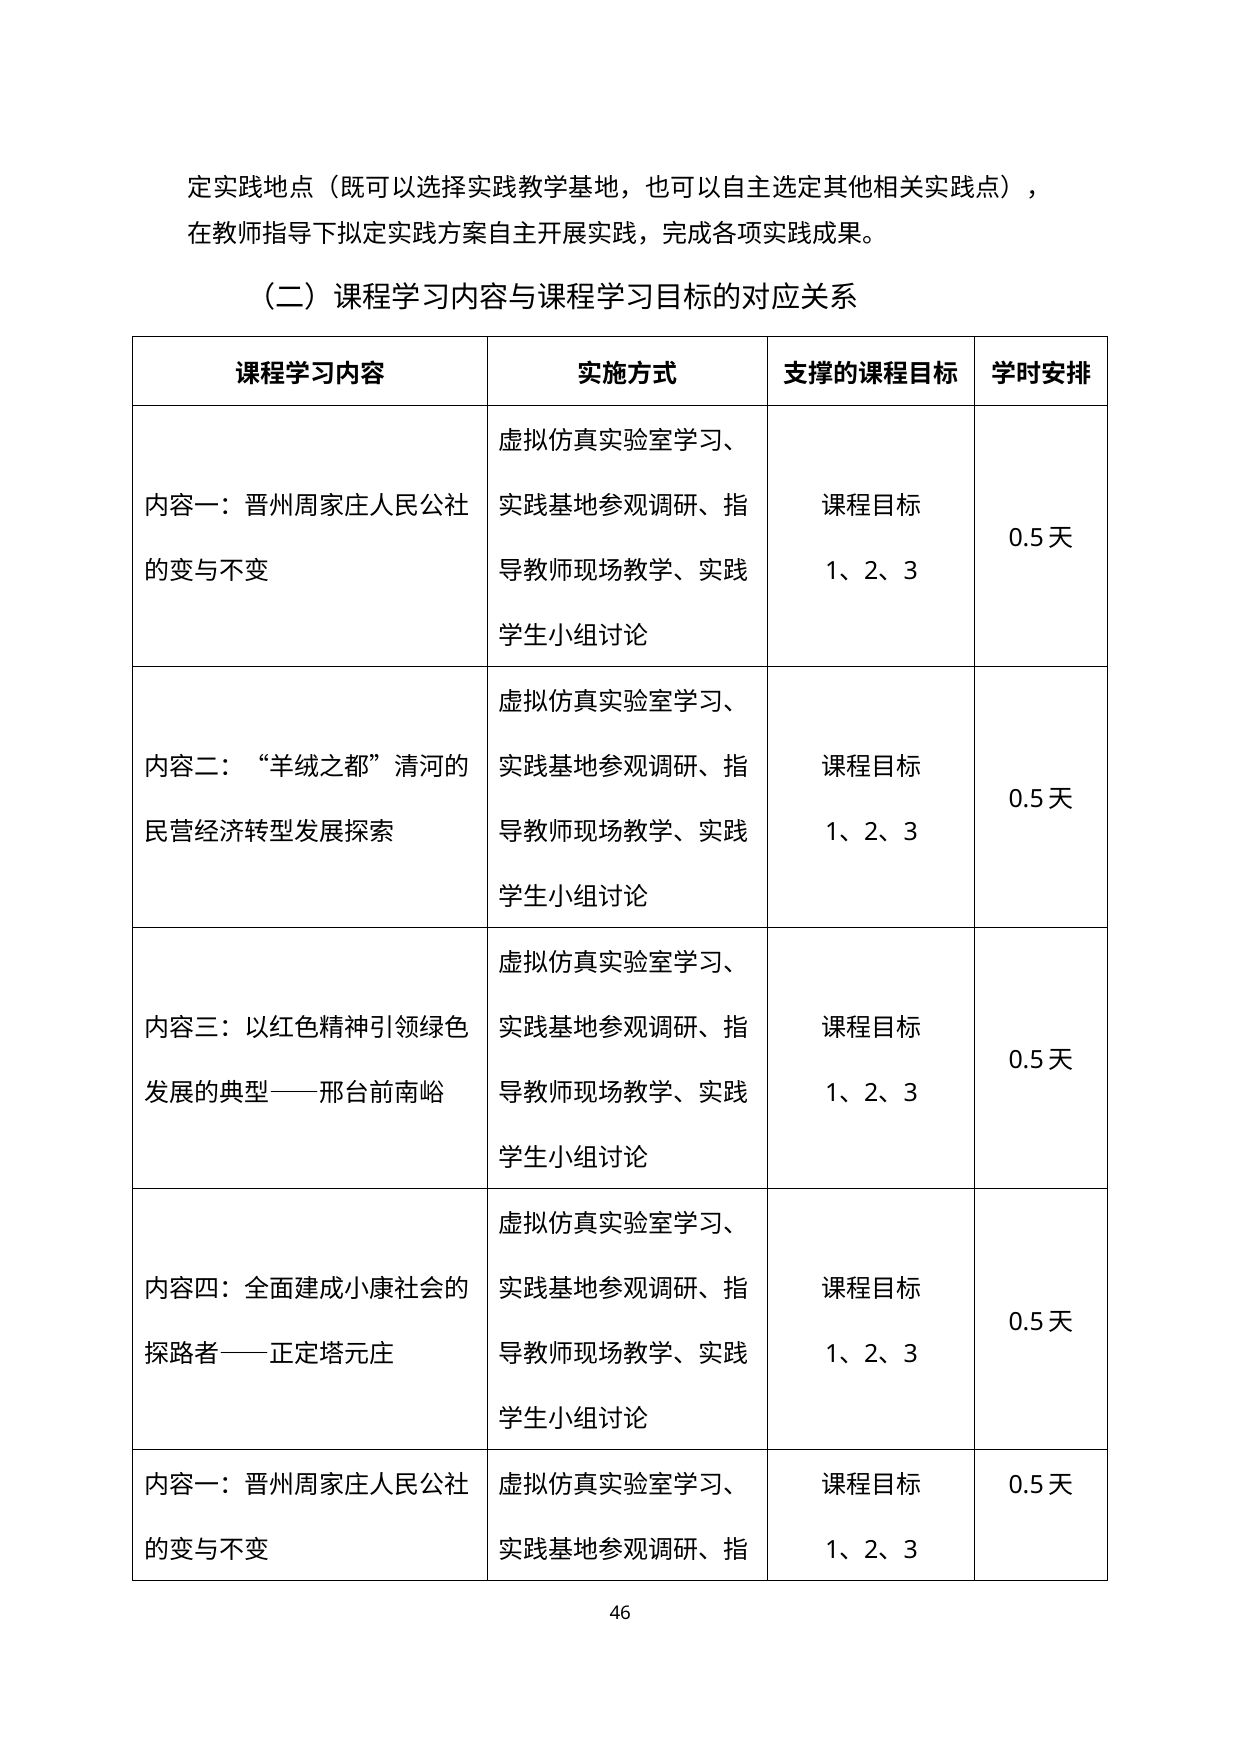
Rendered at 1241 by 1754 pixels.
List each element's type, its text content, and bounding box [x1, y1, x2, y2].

table_cell 内容一：晋州周家庄人民公社的变与不变 [133, 406, 487, 666]
table_header 支撑的课程目标 [768, 337, 974, 405]
table_cell 课程目标1、2、3 [768, 1450, 974, 1580]
table_cell 虚拟仿真实验室学习、实践基地参观调研、指导教师现场教学、实践学生小组讨论 [488, 1189, 767, 1449]
table_cell 0.5天 [975, 406, 1107, 666]
table_cell 虚拟仿真实验室学习、实践基地参观调研、指导教师现场教学、实践学生小组讨论 [488, 667, 767, 927]
table_header 实施方式 [488, 337, 767, 405]
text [187, 160, 1053, 251]
table_cell 内容四：全面建成小康社会的探路者——正定塔元庄 [133, 1189, 487, 1449]
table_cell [488, 1450, 767, 1580]
table_header 课程学习内容 [133, 337, 487, 405]
table_cell 虚拟仿真实验室学习、实践基地参观调研、指导教师现场教学、实践学生小组讨论 [488, 928, 767, 1188]
table_cell 课程目标1、2、3 [768, 667, 974, 927]
text （二）课程学习内容与课程学习目标的对应关系 [187, 271, 1053, 317]
table_cell 内容三：以红色精神引领绿色发展的典型——邢台前南峪 [133, 928, 487, 1188]
table_cell 课程目标1、2、3 [768, 406, 974, 666]
table_cell 0.5天 [975, 667, 1107, 927]
table_cell 0.5天 [975, 1189, 1107, 1449]
table_cell 课程目标1、2、3 [768, 1189, 974, 1449]
table_cell 0.5天 [975, 1450, 1107, 1580]
table_cell 课程目标1、2、3 [768, 928, 974, 1188]
table_cell 虚拟仿真实验室学习、实践基地参观调研、指导教师现场教学、实践学生小组讨论 [488, 406, 767, 666]
table_header 学时安排 [975, 337, 1107, 405]
table_cell 内容一：晋州周家庄人民公社的变与不变 [133, 1450, 487, 1580]
table_cell 0.5天 [975, 928, 1107, 1188]
table_cell 内容二：“羊绒之都”清河的民营经济转型发展探索 [133, 667, 487, 927]
